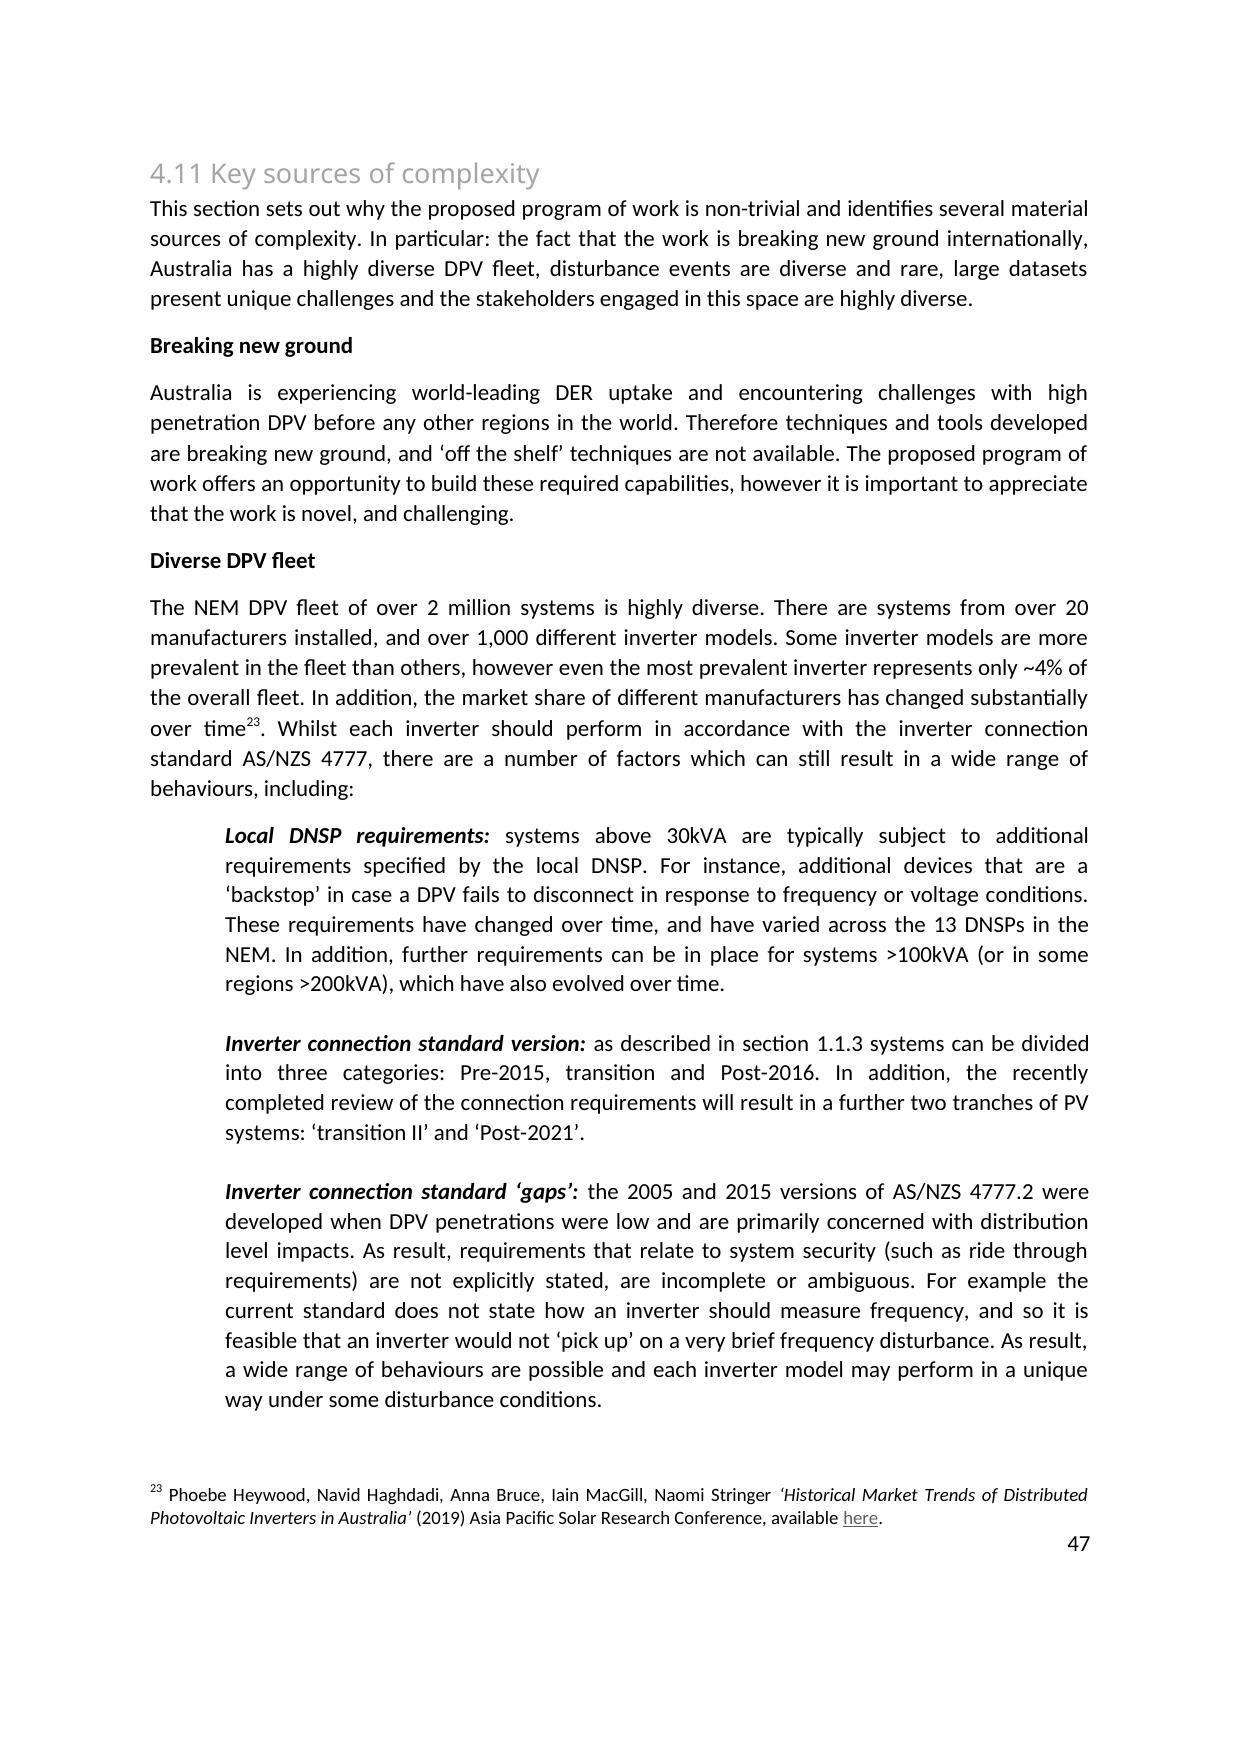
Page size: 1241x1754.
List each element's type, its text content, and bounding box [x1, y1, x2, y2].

text Diverse DPV fleet [150, 546, 1090, 574]
list Inverter connection standard ‘gaps’: the 2005 and 2015 versions of AS/NZS 4777.2 were developed when DPV penetrations were low and are primarily concerned with distribution level impacts. As result, requirements that relate to system security (such as ride through requirements) are not explicitly stated, are incomplete or ambiguous. For example the current standard does not state how an inverter should measure frequency, and so it is feasible that an inverter would not ‘pick up’ on a very brief frequency disturbance. As result, a wide range of behaviours are possible and each inverter model may perform in a unique way under some disturbance conditions. [225, 1177, 1090, 1413]
list Local DNSP requirements: systems above 30kVA are typically subject to additional requirements specified by the local DNSP. For instance, additional devices that are a ‘backstop’ in case a DPV fails to disconnect in response to frequency or voltage conditions. These requirements have changed over time, and have varied across the 13 DNSPs in the NEM. In addition, further requirements can be in place for systems >100kVA (or in some regions >200kVA), which have also evolved over time. [225, 821, 1090, 997]
text Australia is experiencing world-leading DER uptake and encountering challenges with high penetration DPV before any other regions in the world. Therefore techniques and tools developed are breaking new ground, and ‘off the shelf’ techniques are not available. The proposed program of work offers an opportunity to build these required capabilities, however it is important to appreciate that the work is novel, and challenging. [150, 378, 1090, 527]
subtitle Key sources of complexity [150, 154, 1090, 191]
text Breaking new ground [150, 331, 1090, 359]
text This section sets out why the proposed program of work is non-trivial and identifies several material sources of complexity. In particular: the fact that the work is breaking new ground internationally, Australia has a highly diverse DPV fleet, disturbance events are diverse and rare, large datasets present unique challenges and the stakeholders engaged in this space are highly diverse. [150, 194, 1090, 313]
text The NEM DPV fleet of over 2 million systems is highly diverse. There are systems from over 20 manufacturers installed, and over 1,000 different inverter models. Some inverter models are more prevalent in the fleet than others, however even the most prevalent inverter represents only ~4% of the overall fleet. In addition, the market share of different manufacturers has changed substantially over time. Whilst each inverter should perform in accordance with the inverter connection standard AS/NZS 4777, there are a number of factors which can still result in a wide range of behaviours, including: [150, 593, 1090, 802]
list Inverter connection standard version: as described in section 1.1.3 systems can be divided into three categories: Pre-2015, transition and Post-2016. In addition, the recently completed review of the connection requirements will result in a further two tranches of PV systems: ‘transition II’ and ‘Post-2021’. [225, 999, 1090, 1146]
